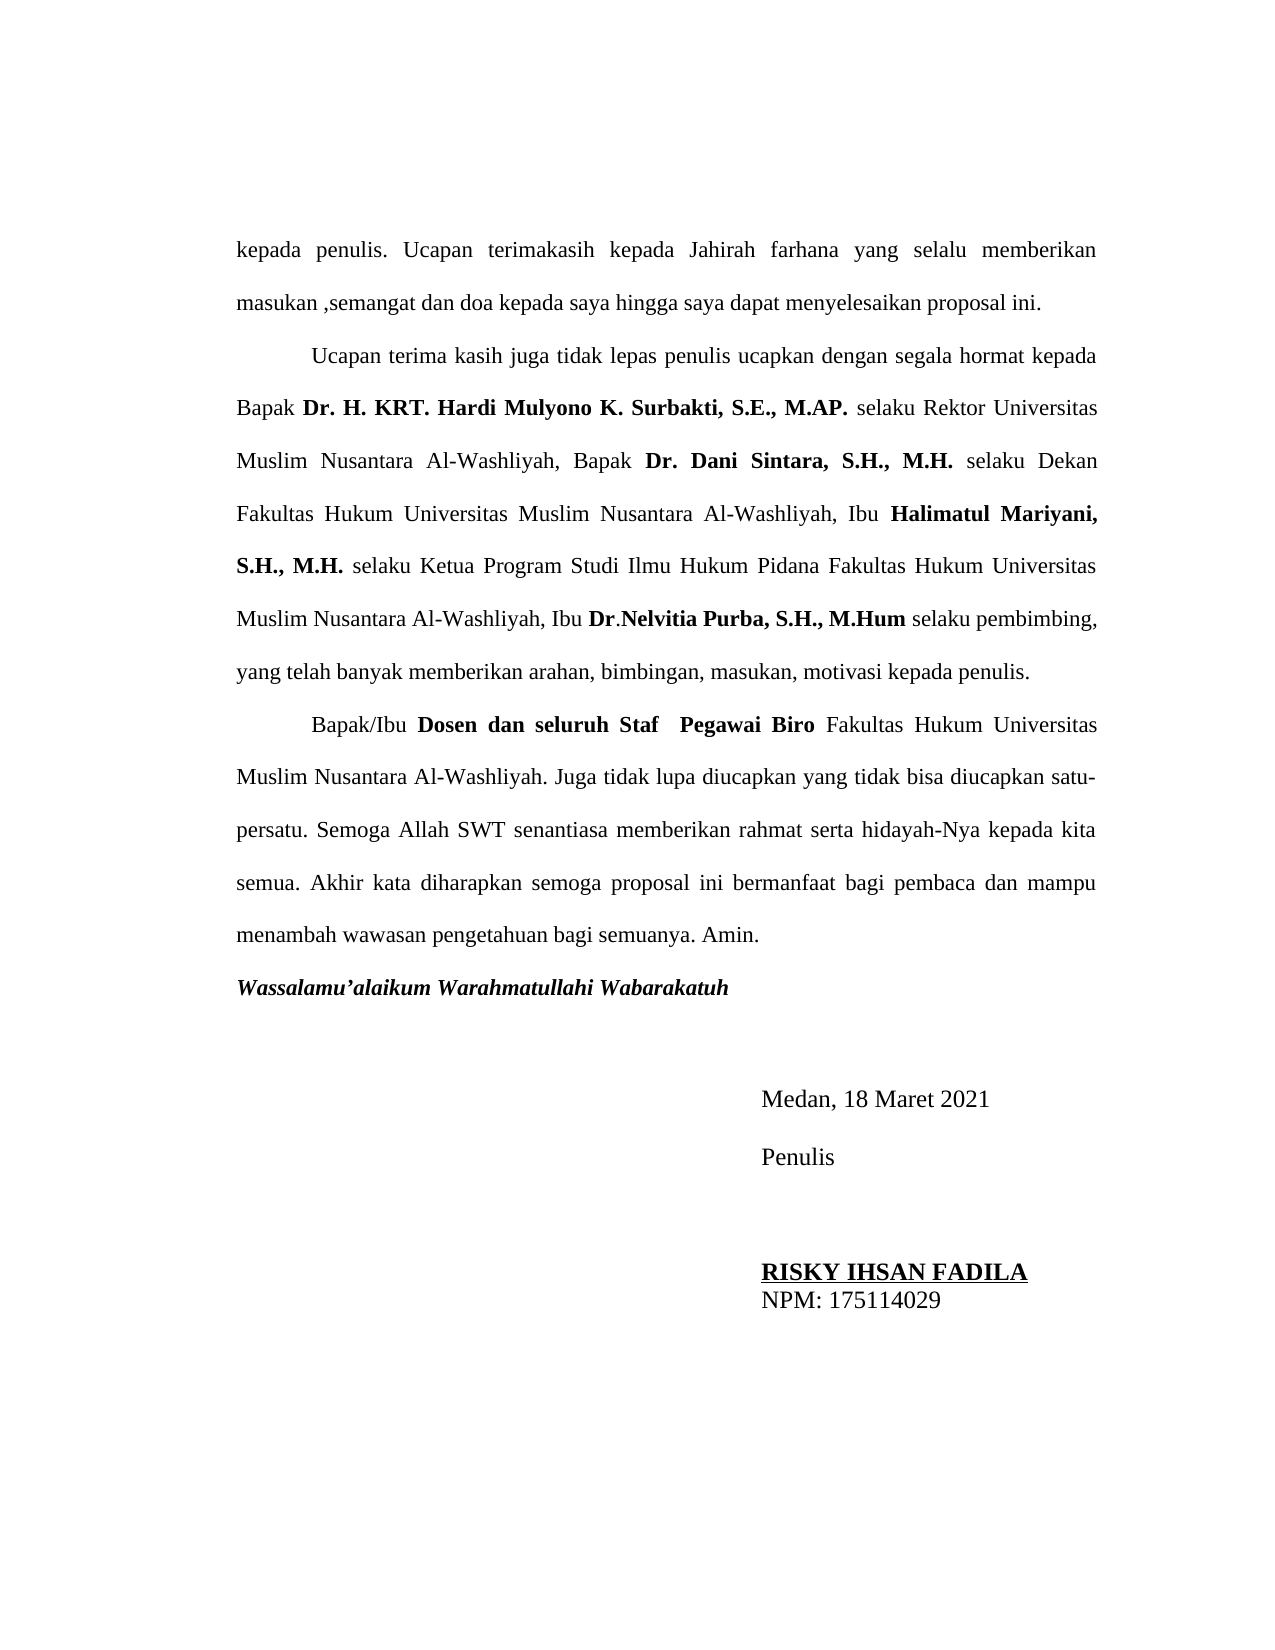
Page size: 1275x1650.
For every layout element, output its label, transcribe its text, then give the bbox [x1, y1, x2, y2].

text Bapak/Ibu Dosen dan seluruh Staf Pegawai Biro Fakultas Hukum Universitas Muslim Nusantara Al-Washliyah. Juga tidak lupa diucapkan yang tidak bisa diucapkan satu-persatu. Semoga Allah SWT senantiasa memberikan rahmat serta hidayah-Nya kepada kita semua. Akhir kata diharapkan semoga proposal ini bermanfaat bagi pembaca dan mampu menambah wawasan pengetahuan bagi semuanya. Amin. [236, 711, 1098, 948]
text Ucapan terima kasih juga tidak lepas penulis ucapkan dengan segala hormat kepada Bapak Dr. H. KRT. Hardi Mulyono K. Surbakti, S.E., M.AP. selaku Rektor Universitas Muslim Nusantara Al-Washliyah, Bapak Dr. Dani Sintara, S.H., M.H. selaku Dekan Fakultas Hukum Universitas Muslim Nusantara Al-Washliyah, Ibu Halimatul Mariyani, S.H., M.H. selaku Ketua Program Studi Ilmu Hukum Pidana Fakultas Hukum Universitas Muslim Nusantara Al-Washliyah, Ibu Dr.Nelvitia Purba, S.H., M.Hum selaku pembimbing, yang telah banyak memberikan arahan, bimbingan, masukan, motivasi kepada penulis. [236, 342, 1098, 684]
text Medan, 18 Maret 2021 [761, 1084, 1098, 1113]
text NPM: 175114029 [761, 1286, 1098, 1314]
text RISKY IHSAN FADILA [761, 1257, 1098, 1286]
text Penulis [761, 1142, 1098, 1171]
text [236, 236, 1098, 315]
text Wassalamu’alaikum Warahmatullahi Wabarakatuh [236, 974, 1098, 1001]
